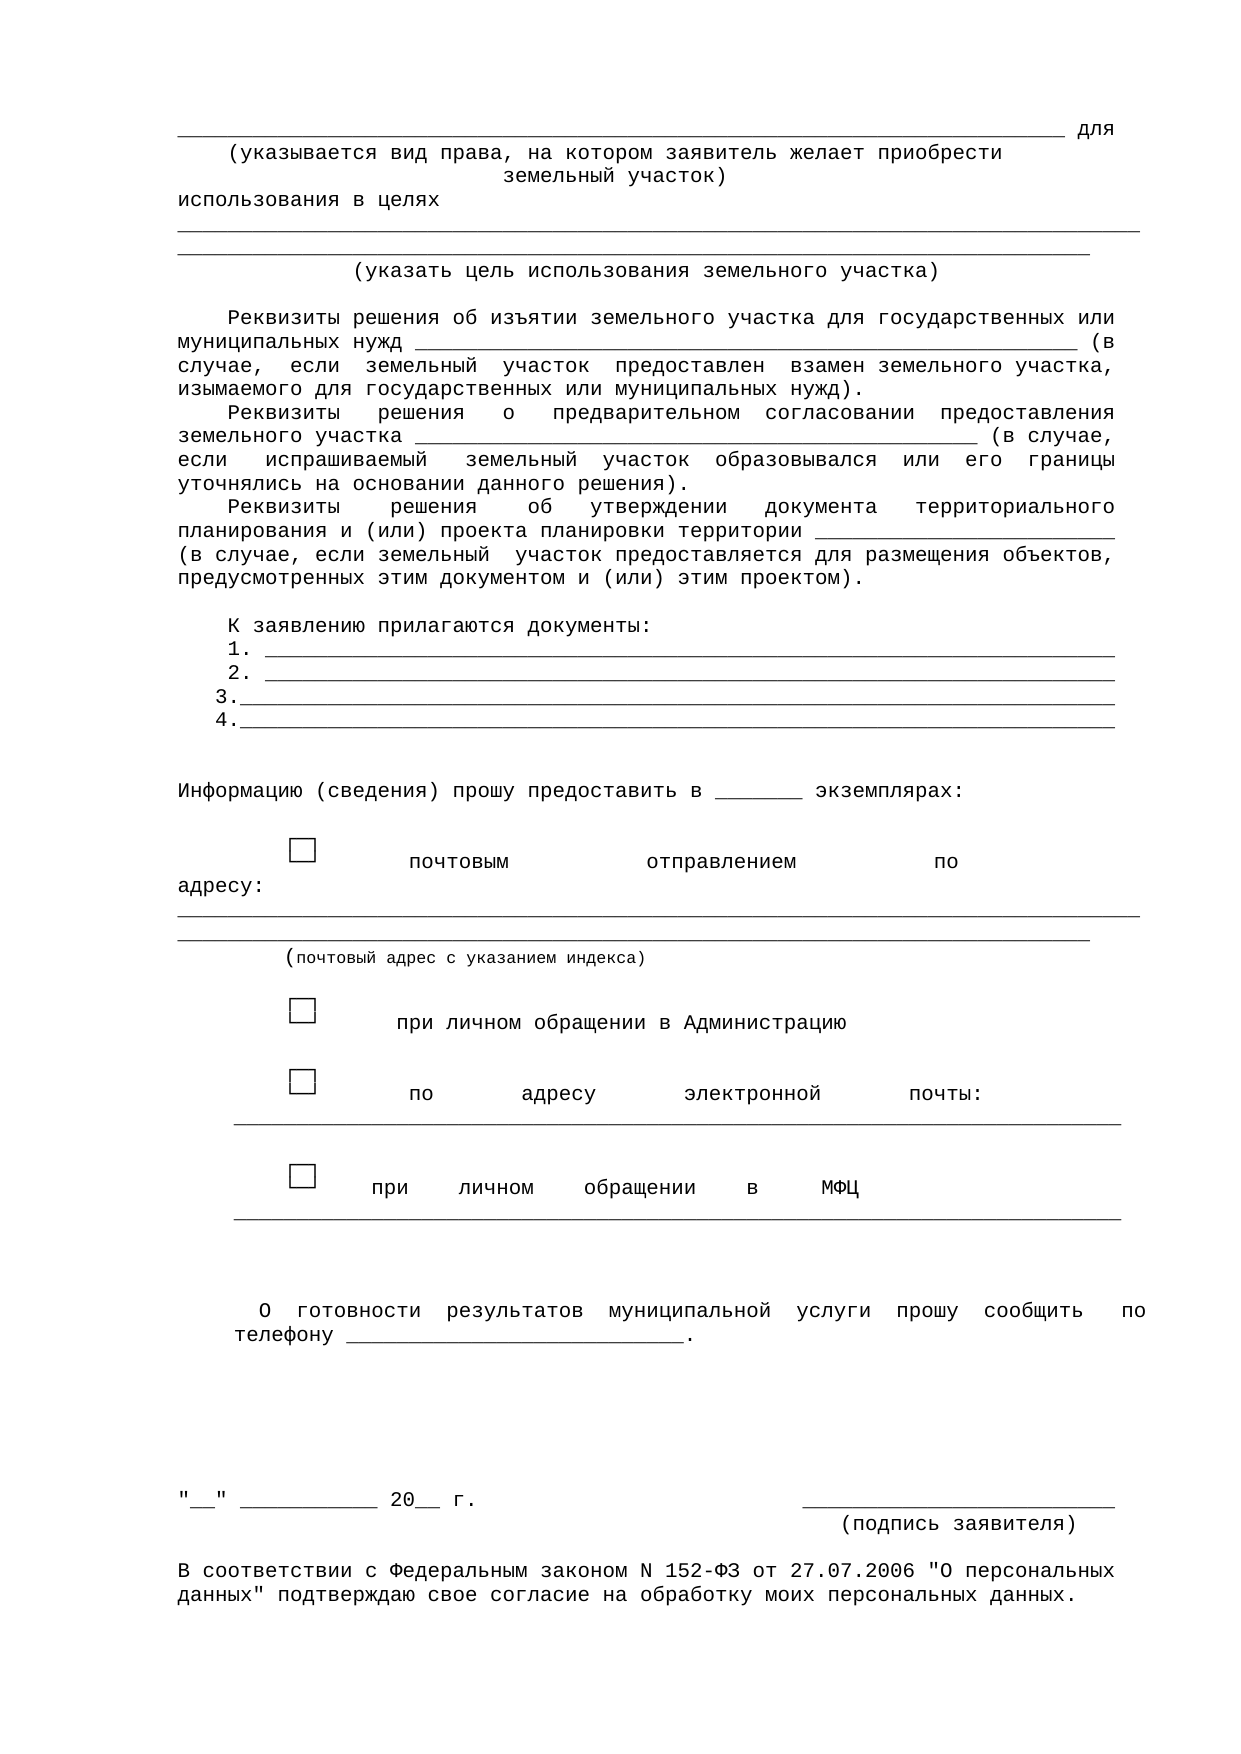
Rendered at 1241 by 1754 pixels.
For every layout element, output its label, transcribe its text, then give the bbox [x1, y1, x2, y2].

text (в случае, если земельный участок предоставляется для размещения объектов, [177, 544, 1152, 567]
text ┌─┐ [177, 827, 1152, 851]
text земельный участок) [177, 165, 1152, 189]
text Информацию (сведения) прошу предоставить в _______ экземплярах: [177, 780, 1152, 804]
text изымаемого для государственных или муниципальных нужд). [177, 378, 1152, 402]
text _______________________________________________________________________ для [177, 118, 1152, 142]
text В соответствии с Федеральным законом N 152-ФЗ от 27.07.2006 "О персональных [177, 1560, 1152, 1584]
text └─┘ при личном обращении в МФЦ [177, 1177, 1152, 1201]
text уточнялись на основании данного решения). [177, 473, 1152, 496]
text (указывается вид права, на котором заявитель желает приобрести [177, 142, 1152, 165]
text ┌─┐ [177, 1154, 1152, 1177]
text О готовности результатов муниципальной услуги прошу сообщить по [177, 1300, 1152, 1324]
text 3.______________________________________________________________________ [177, 686, 1152, 709]
text 1. ____________________________________________________________________ [177, 638, 1152, 662]
text телефону ___________________________. [177, 1324, 1152, 1347]
text 4.______________________________________________________________________ [177, 709, 1152, 733]
text Реквизиты решения об утверждении документа территориального [177, 496, 1152, 520]
text земельного участка _____________________________________________ (в случае, [177, 426, 1152, 449]
text случае, если земельный участок предоставлен взамен земельного участка, [177, 354, 1152, 378]
text (подпись заявителя) [177, 1513, 1152, 1536]
text муниципальных нужд _____________________________________________________ (в [177, 331, 1152, 354]
text (почтовый адрес с указанием индекса) [177, 946, 1152, 969]
text (указать цель использования земельного участка) [177, 260, 1152, 284]
text "__" ___________ 20__ г. _________________________ [177, 1489, 1152, 1513]
text Реквизиты решения об изъятии земельного участка для государственных или [177, 307, 1152, 331]
text если испрашиваемый земельный участок образовывался или его границы [177, 449, 1152, 473]
text └─┘ при личном обращении в Администрацию [177, 1012, 1152, 1036]
text К заявлению прилагаются документы: [177, 615, 1152, 638]
text данных" подтверждаю свое согласие на обработку моих персональных данных. [177, 1584, 1152, 1607]
text использования в целях ______________________________________________________________________________________________________________________________________________________ [177, 189, 1152, 260]
text └─┘ почтовым отправлением по адресу: [177, 851, 1152, 898]
text _______________________________________________________________________ [177, 1106, 1152, 1130]
text _______________________________________________________________________ [177, 1201, 1152, 1225]
text ┌─┐ [177, 988, 1152, 1012]
text 2. ____________________________________________________________________ [177, 662, 1152, 686]
text ┌─┐ [177, 1059, 1152, 1083]
text └─┘ по адресу электронной почты: [177, 1083, 1152, 1106]
text ______________________________________________________________________________________________________________________________________________________ [177, 898, 1152, 946]
text предусмотренных этим документом и (или) этим проектом). [177, 567, 1152, 591]
text Реквизиты решения о предварительном согласовании предоставления [177, 402, 1152, 426]
text планирования и (или) проекта планировки территории ________________________ [177, 520, 1152, 544]
